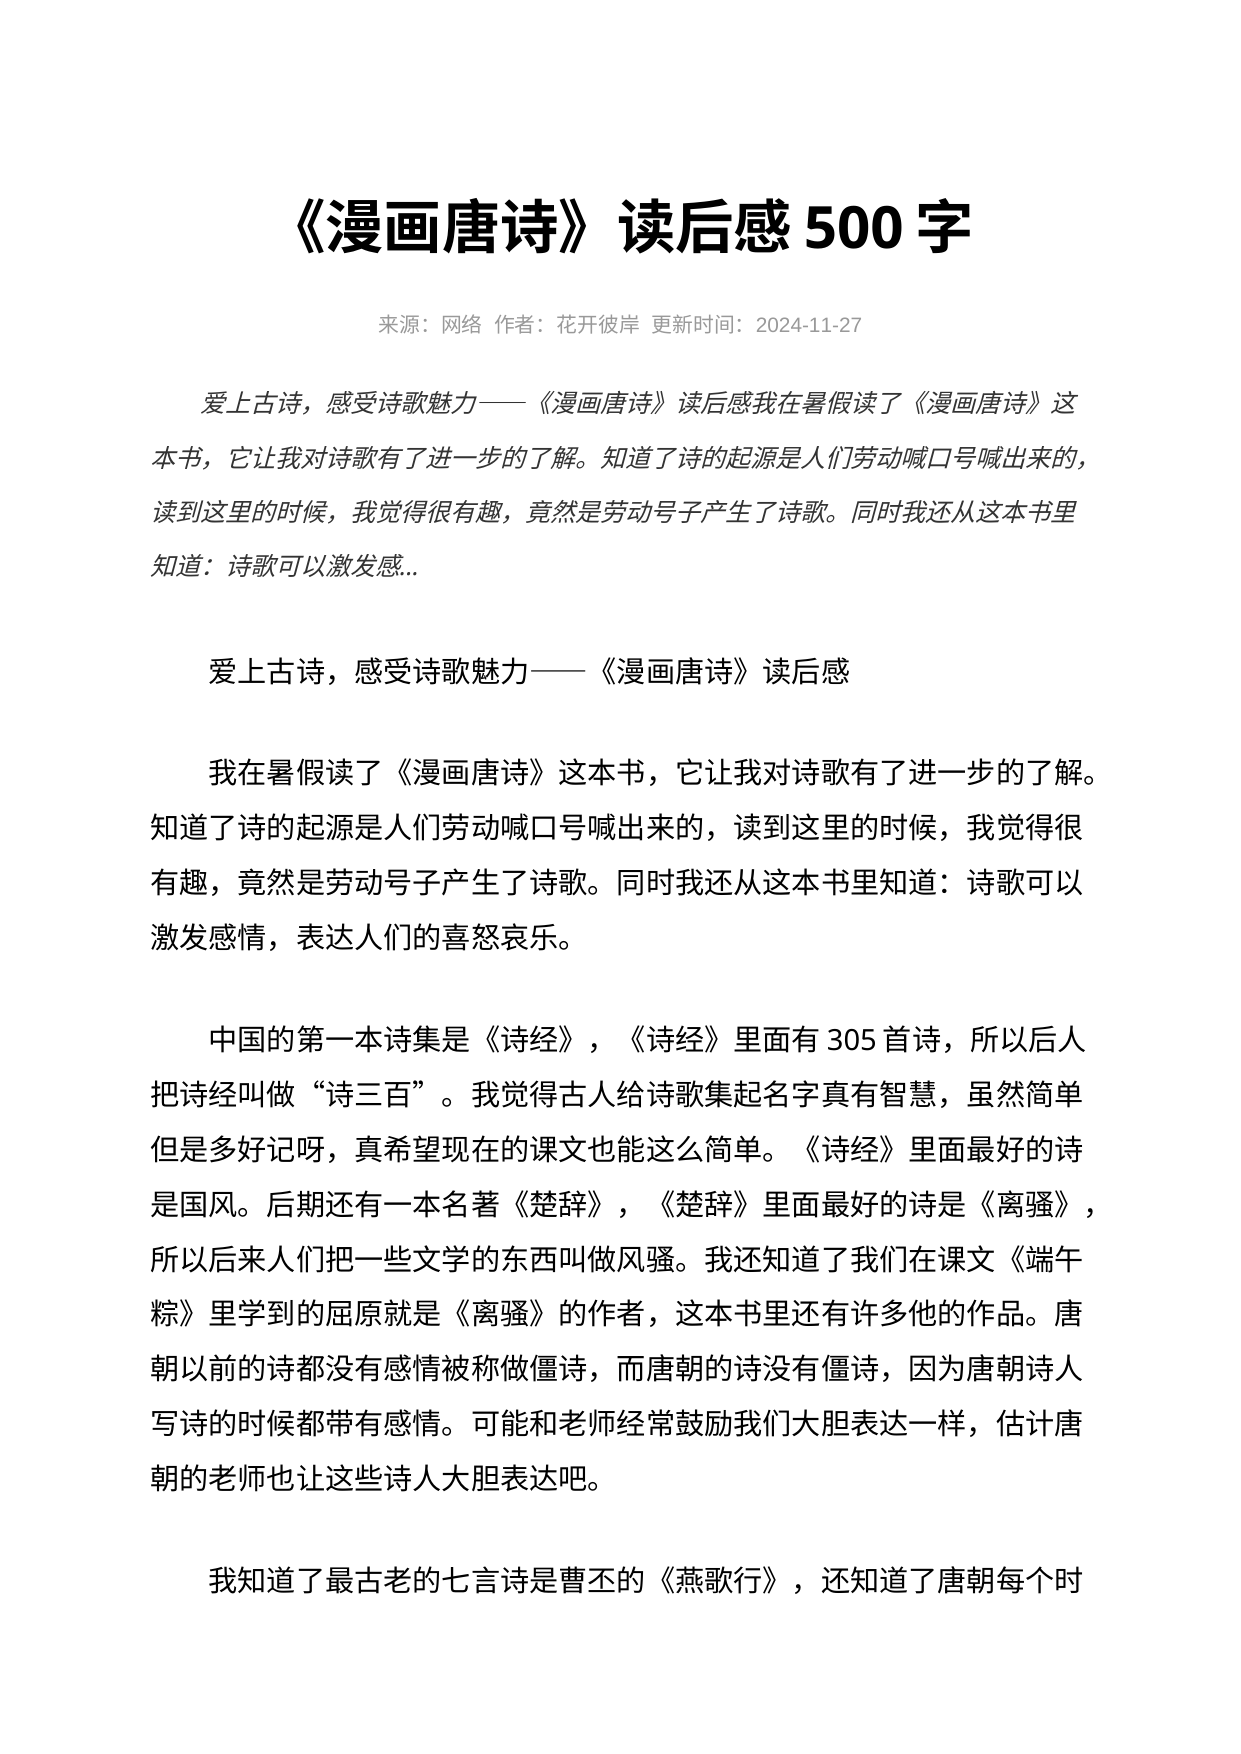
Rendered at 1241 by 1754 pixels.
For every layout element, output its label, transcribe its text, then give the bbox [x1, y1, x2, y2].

text 爱上古诗，感受诗歌魅力——《漫画唐诗》读后感 [150, 648, 1090, 690]
text 爱上古诗，感受诗歌魅力——《漫画唐诗》读后感我在暑假读了《漫画唐诗》这本书，它让我对诗歌有了进一步的了解。知道了诗的起源是人们劳动喊口号喊出来的，读到这里的时候，我觉得很有趣，竟然是劳动号子产生了诗歌。同时我还从这本书里知道：诗歌可以激发感... [150, 384, 1090, 583]
text 我在暑假读了《漫画唐诗》这本书，它让我对诗歌有了进一步的了解。知道了诗的起源是人们劳动喊口号喊出来的，读到这里的时候，我觉得很有趣，竟然是劳动号子产生了诗歌。同时我还从这本书里知道：诗歌可以激发感情，表达人们的喜怒哀乐。 [150, 750, 1090, 957]
text 来源：网络 作者：花开彼岸 更新时间：2024-11-27 [150, 313, 1090, 337]
text 中国的第一本诗集是《诗经》，《诗经》里面有305首诗，所以后人把诗经叫做“诗三百”。我觉得古人给诗歌集起名字真有智慧，虽然简单但是多好记呀，真希望现在的课文也能这么简单。《诗经》里面最好的诗是国风。后期还有一本名著《楚辞》，《楚辞》里面最好的诗是《离骚》，所以后来人们把一些文学的东西叫做风骚。我还知道了我们在课文《端午粽》里学到的屈原就是《离骚》的作者，这本书里还有许多他的作品。唐朝以前的诗都没有感情被称做僵诗，而唐朝的诗没有僵诗，因为唐朝诗人写诗的时候都带有感情。可能和老师经常鼓励我们大胆表达一样，估计唐朝的老师也让这些诗人大胆表达吧。 [150, 1016, 1090, 1498]
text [150, 1557, 1090, 1600]
subtitle 《漫画唐诗》读后感500字 [150, 181, 1090, 266]
